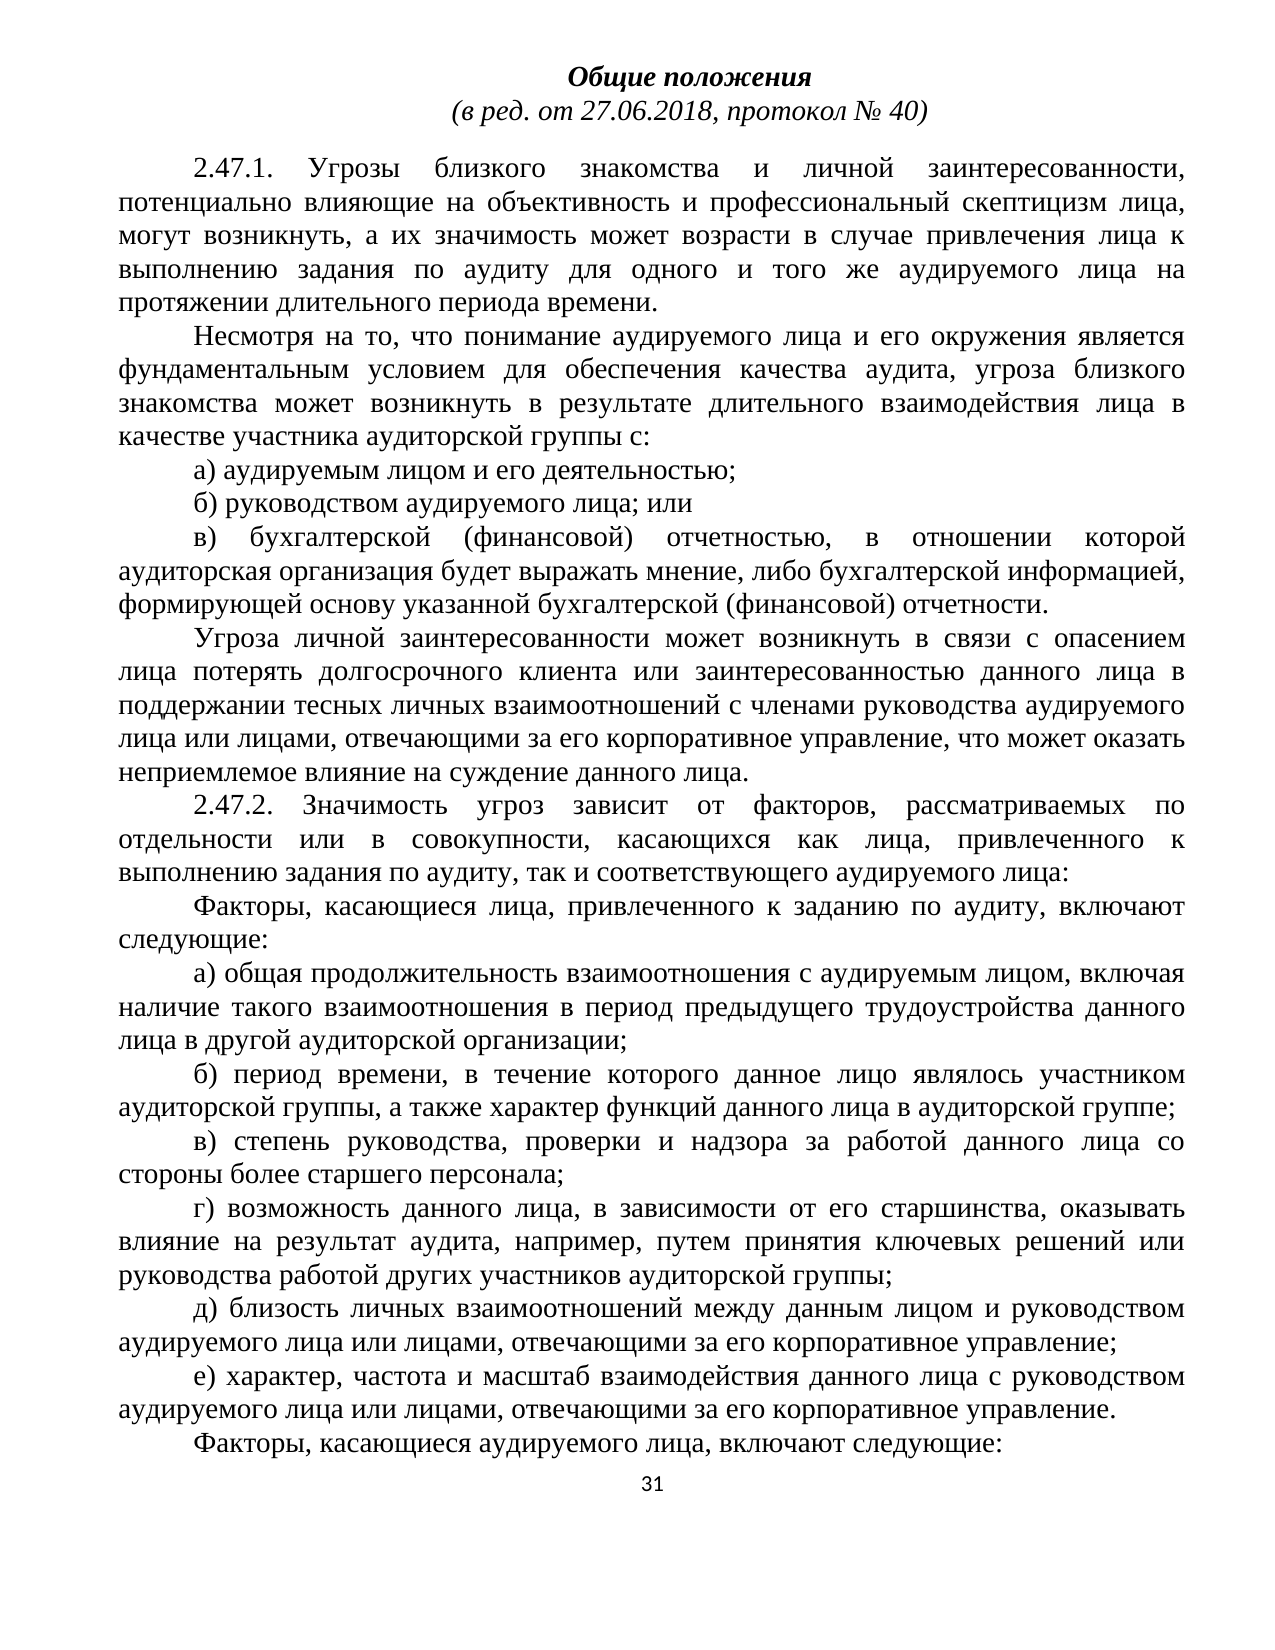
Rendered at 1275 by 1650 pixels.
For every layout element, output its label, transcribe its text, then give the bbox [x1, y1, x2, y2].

text а) общая продолжительность взаимоотношения с аудируемым лицом, включая наличие такого взаимоотношения в период предыдущего трудоустройства данного лица в другой аудиторской организации; [118, 955, 1186, 1056]
text 2.47.2. Значимость угроз зависит от факторов, рассматриваемых по отдельности или в совокупности, касающихся как лица, привлеченного к выполнению задания по аудиту, так и соответствующего аудируемого лица: [118, 787, 1186, 888]
text д) близость личных взаимоотношений между данным лицом и руководством аудируемого лица или лицами, отвечающими за его корпоративное управление; [118, 1291, 1186, 1358]
text в) степень руководства, проверки и надзора за работой данного лица со стороны более старшего персонала; [118, 1123, 1186, 1190]
text (в ред. от 27.06.2018, протокол № 40) [118, 93, 1186, 126]
text Угроза личной заинтересованности может возникнуть в связи с опасением лица потерять долгосрочного клиента или заинтересованностью данного лица в поддержании тесных личных взаимоотношений с членами руководства аудируемого лица или лицами, отвечающими за его корпоративное управление, что может оказать неприемлемое влияние на суждение данного лица. [118, 620, 1186, 787]
text Факторы, касающиеся лица, привлеченного к заданию по аудиту, включают следующие: [118, 888, 1186, 955]
text Общие положения [118, 59, 1186, 93]
text Несмотря на то, что понимание аудируемого лица и его окружения является фундаментальным условием для обеспечения качества аудита, угроза близкого знакомства может возникнуть в результате длительного взаимодействия лица в качестве участника аудиторской группы с: [118, 318, 1186, 452]
text г) возможность данного лица, в зависимости от его старшинства, оказывать влияние на результат аудита, например, путем принятия ключевых решений или руководства работой других участников аудиторской группы; [118, 1190, 1186, 1291]
text б) руководством аудируемого лица; или [118, 486, 1186, 519]
text е) характер, частота и масштаб взаимодействия данного лица с руководством аудируемого лица или лицами, отвечающими за его корпоративное управление. [118, 1358, 1186, 1425]
text в) бухгалтерской (финансовой) отчетностью, в отношении которой аудиторская организация будет выражать мнение, либо бухгалтерской информацией, формирующей основу указанной бухгалтерской (финансовой) отчетности. [118, 519, 1186, 620]
text а) аудируемым лицом и его деятельностью; [118, 452, 1186, 486]
text Факторы, касающиеся аудируемого лица, включают следующие: [118, 1425, 1186, 1458]
text б) период времени, в течение которого данное лицо являлось участником аудиторской группы, а также характер функций данного лица в аудиторской группе; [118, 1056, 1186, 1123]
text 2.47.1. Угрозы близкого знакомства и личной заинтересованности, потенциально влияющие на объективность и профессиональный скептицизм лица, могут возникнуть, а их значимость может возрасти в случае привлечения лица к выполнению задания по аудиту для одного и того же аудируемого лица на протяжении длительного периода времени. [118, 150, 1186, 318]
